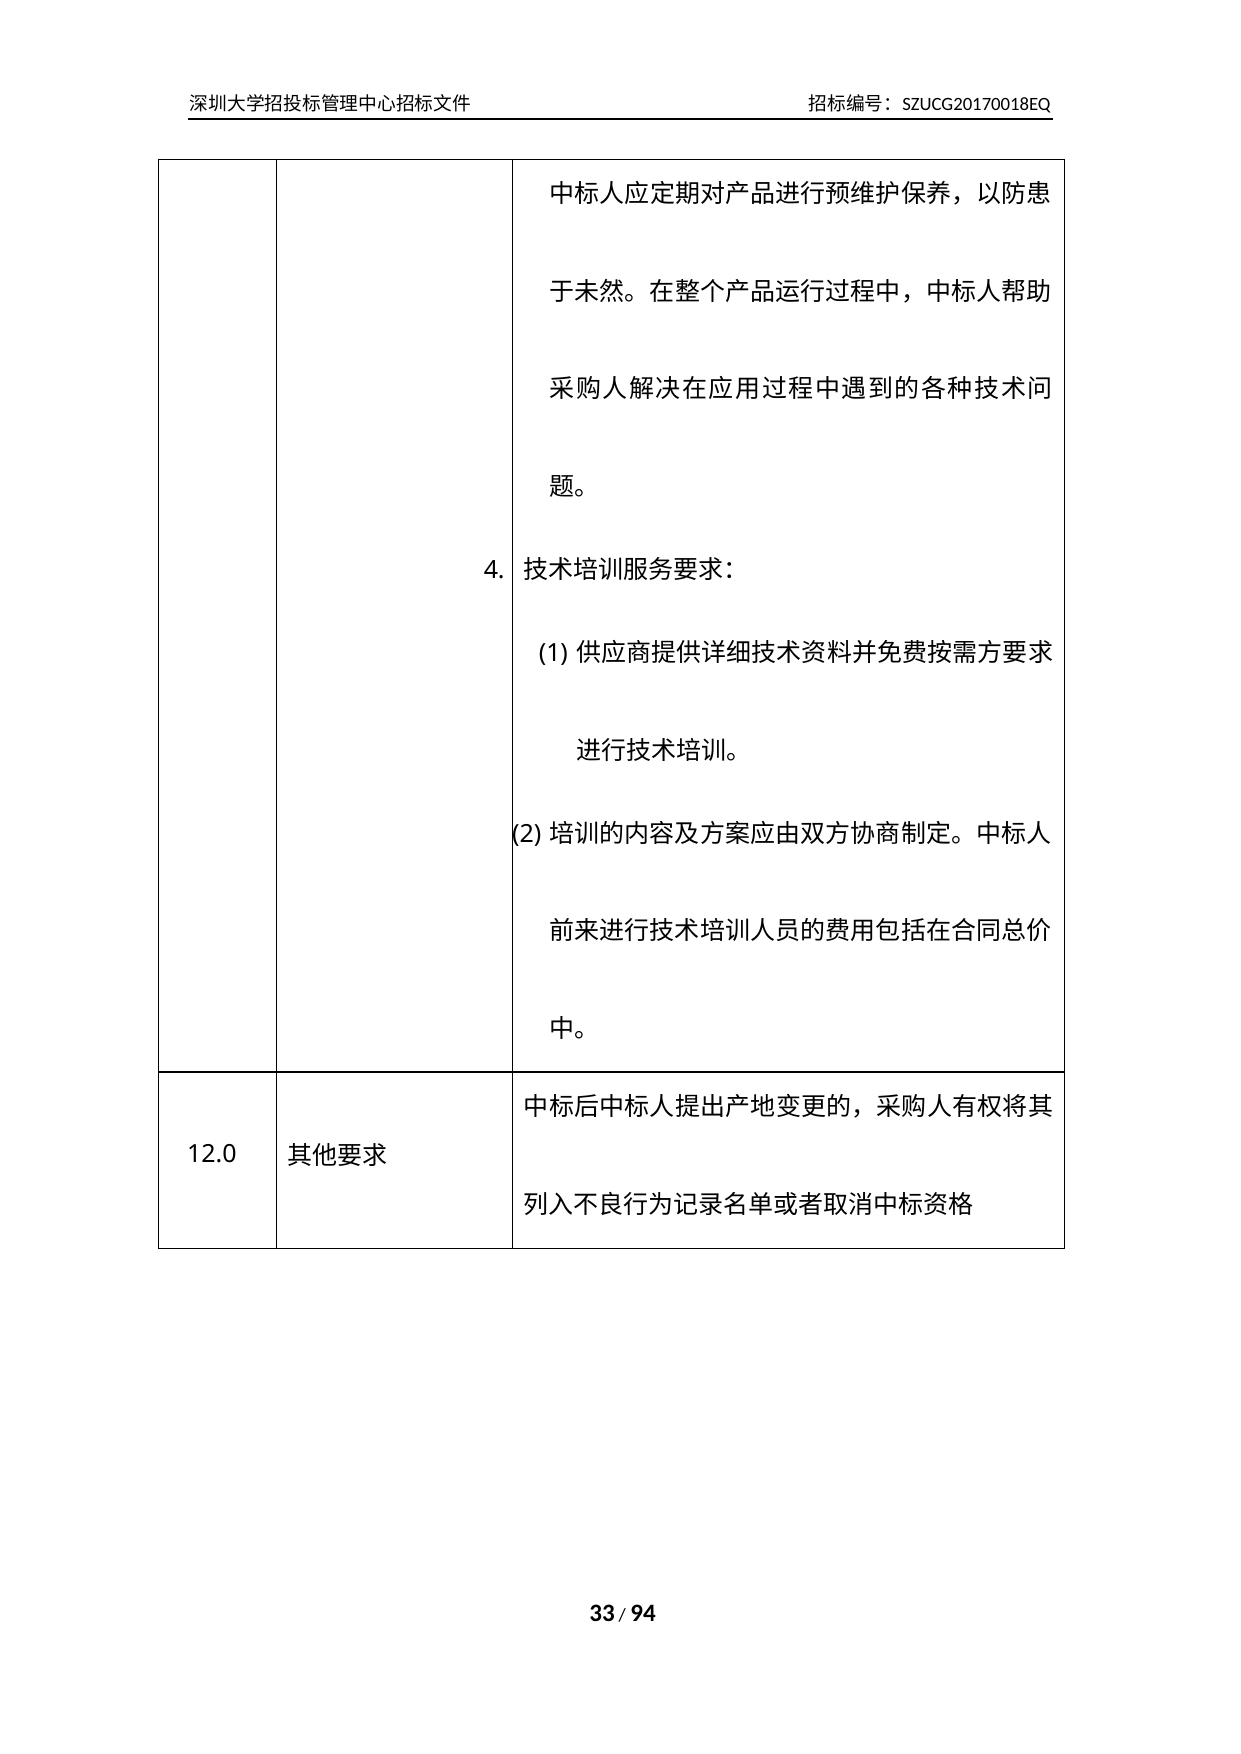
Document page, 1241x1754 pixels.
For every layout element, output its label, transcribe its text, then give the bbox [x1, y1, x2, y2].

table_cell [159, 1073, 276, 1247]
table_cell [513, 160, 1064, 1071]
table_cell 中标后中标人提出产地变更的，采购人有权将其列入不良行为记录名单或者取消中标资格 [513, 1073, 1064, 1247]
table_cell 其他要求 [277, 1073, 512, 1247]
table_cell [159, 160, 276, 1071]
table_cell 服务需求 [277, 160, 512, 1071]
